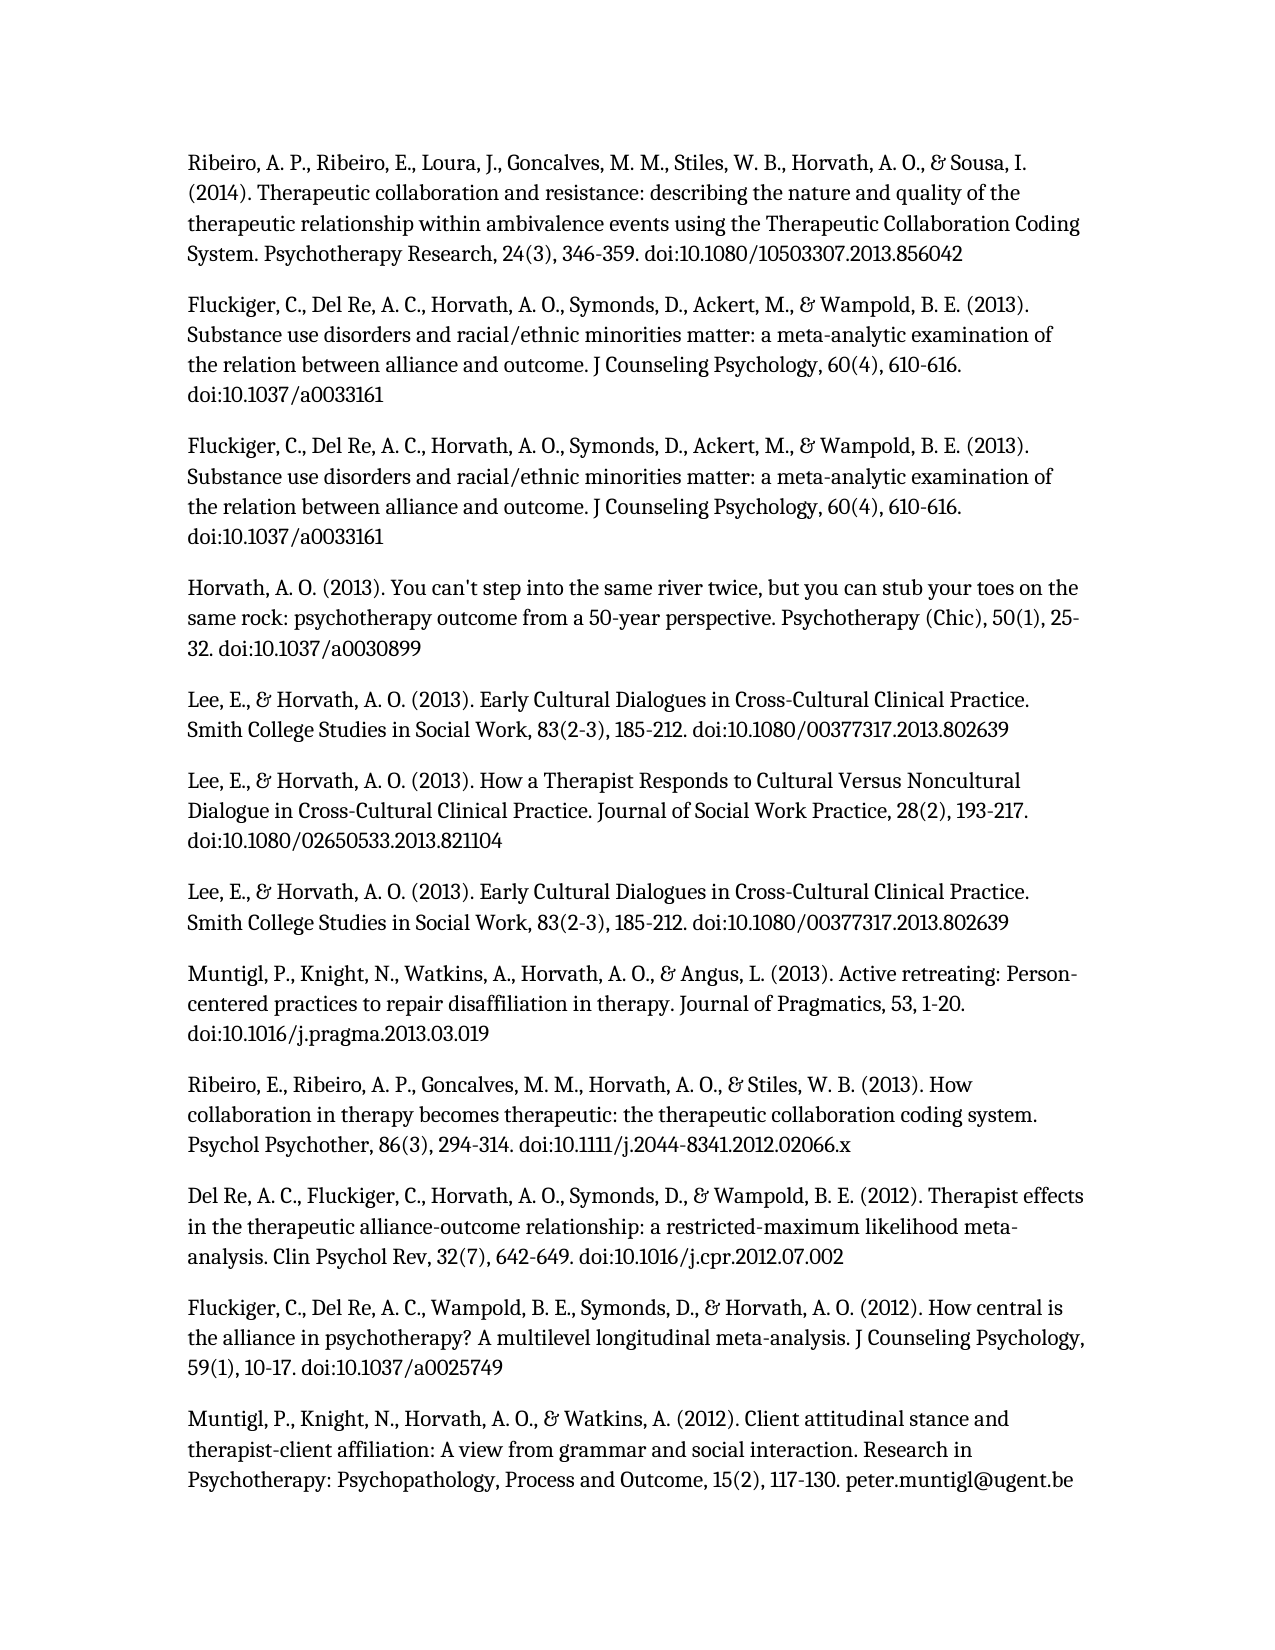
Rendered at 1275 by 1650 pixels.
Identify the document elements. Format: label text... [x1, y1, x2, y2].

text Muntigl, P., Knight, N., Watkins, A., Horvath, A. O., & Angus, L. (2013). Active retreating: Person-centered practices to repair disaffiliation in therapy. Journal of Pragmatics, 53, 1-20. doi:10.1016/j.pragma.2013.03.019 [187, 960, 1087, 1047]
text Muntigl, P., Knight, N., Horvath, A. O., & Watkins, A. (2012). Client attitudinal stance and therapist-client affiliation: A view from grammar and social interaction. Research in Psychotherapy: Psychopathology, Process and Outcome, 15(2), 117-130. peter.muntigl@ugent.be [187, 1406, 1087, 1493]
text Lee, E., & Horvath, A. O. (2013). How a Therapist Responds to Cultural Versus Noncultural Dialogue in Cross-Cultural Clinical Practice. Journal of Social Work Practice, 28(2), 193-217. doi:10.1080/02650533.2013.821104 [187, 768, 1087, 854]
text Fluckiger, C., Del Re, A. C., Horvath, A. O., Symonds, D., Ackert, M., & Wampold, B. E. (2013). Substance use disorders and racial/ethnic minorities matter: a meta-analytic examination of the relation between alliance and outcome. J Counseling Psychology, 60(4), 610-616. doi:10.1037/a0033161 [187, 292, 1087, 409]
text Fluckiger, C., Del Re, A. C., Horvath, A. O., Symonds, D., Ackert, M., & Wampold, B. E. (2013). Substance use disorders and racial/ethnic minorities matter: a meta-analytic examination of the relation between alliance and outcome. J Counseling Psychology, 60(4), 610-616. doi:10.1037/a0033161 [187, 433, 1087, 550]
text Fluckiger, C., Del Re, A. C., Wampold, B. E., Symonds, D., & Horvath, A. O. (2012). How central is the alliance in psychotherapy? A multilevel longitudinal meta-analysis. J Counseling Psychology, 59(1), 10-17. doi:10.1037/a0025749 [187, 1295, 1087, 1382]
text Ribeiro, A. P., Ribeiro, E., Loura, J., Goncalves, M. M., Stiles, W. B., Horvath, A. O., & Sousa, I. (2014). Therapeutic collaboration and resistance: describing the nature and quality of the therapeutic relationship within ambivalence events using the Therapeutic Collaboration Coding System. Psychotherapy Research, 24(3), 346-359. doi:10.1080/10503307.2013.856042 [187, 150, 1087, 267]
text Lee, E., & Horvath, A. O. (2013). Early Cultural Dialogues in Cross-Cultural Clinical Practice. Smith College Studies in Social Work, 83(2-3), 185-212. doi:10.1080/00377317.2013.802639 [187, 686, 1087, 743]
text Ribeiro, E., Ribeiro, A. P., Goncalves, M. M., Horvath, A. O., & Stiles, W. B. (2013). How collaboration in therapy becomes therapeutic: the therapeutic collaboration coding system. Psychol Psychother, 86(3), 294-314. doi:10.1111/j.2044-8341.2012.02066.x [187, 1072, 1087, 1159]
text Lee, E., & Horvath, A. O. (2013). Early Cultural Dialogues in Cross-Cultural Clinical Practice. Smith College Studies in Social Work, 83(2-3), 185-212. doi:10.1080/00377317.2013.802639 [187, 879, 1087, 936]
text Horvath, A. O. (2013). You can't step into the same river twice, but you can stub your toes on the same rock: psychotherapy outcome from a 50-year perspective. Psychotherapy (Chic), 50(1), 25-32. doi:10.1037/a0030899 [187, 575, 1087, 662]
text Del Re, A. C., Fluckiger, C., Horvath, A. O., Symonds, D., & Wampold, B. E. (2012). Therapist effects in the therapeutic alliance-outcome relationship: a restricted-maximum likelihood meta-analysis. Clin Psychol Rev, 32(7), 642-649. doi:10.1016/j.cpr.2012.07.002 [187, 1183, 1087, 1270]
